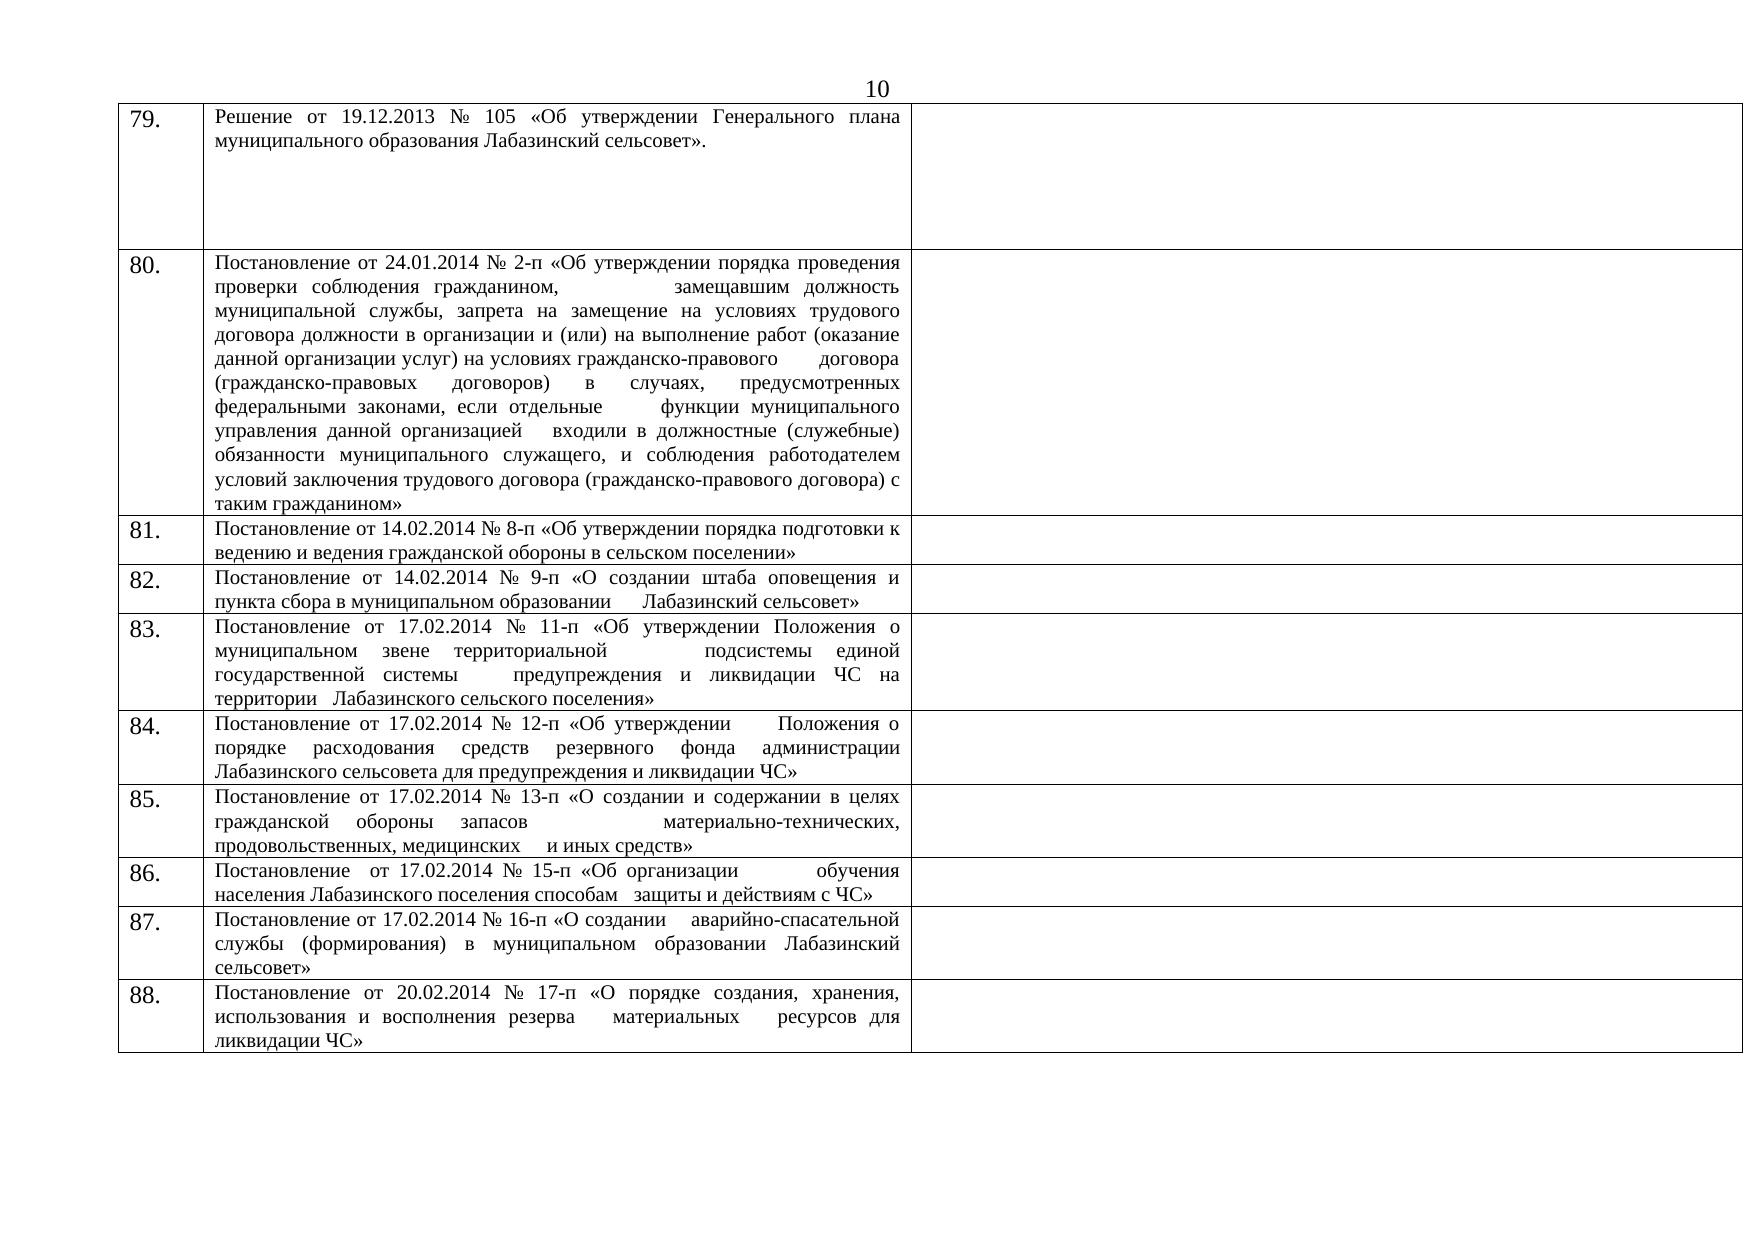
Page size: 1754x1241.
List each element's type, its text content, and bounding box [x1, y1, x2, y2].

table_cell [119, 104, 203, 249]
table_cell [912, 614, 1742, 710]
table_cell [912, 907, 1742, 979]
table_cell [912, 250, 1742, 514]
table_cell Постановление от 17.02.2014 № 16-п «О создании аварийно-спасательной службы (формирования) в муниципальном образовании Лабазинский сельсовет» [204, 907, 911, 979]
table_cell [912, 711, 1742, 783]
table_cell [912, 980, 1742, 1052]
table_cell [119, 858, 203, 906]
table_cell [119, 907, 203, 979]
table_cell [119, 516, 203, 564]
table_cell Постановление от 24.01.2014 № 2-п «Об утверждении порядка проведения проверки соблюдения гражданином, замещавшим должность муниципальной службы, запрета на замещение на условиях трудового договора должности в организации и (или) на выполнение работ (оказание данной организации услуг) на условиях гражданско-правового договора (гражданско-правовых договоров) в случаях, предусмотренных федеральными законами, если отдельные функции муниципального управления данной организацией входили в должностные (служебные) обязанности муниципального служащего, и соблюдения работодателем условий заключения трудового договора (гражданско-правового договора) с таким гражданином» [204, 250, 911, 514]
table_cell [912, 858, 1742, 906]
table_cell Постановление от 17.02.2014 № 15-п «Об организации обучения населения Лабазинского поселения способам защиты и действиям с ЧС» [204, 858, 911, 906]
table_cell [912, 104, 1742, 249]
table_cell Постановление от 17.02.2014 № 13-п «О создании и содержании в целях гражданской обороны запасов материально-технических, продовольственных, медицинских и иных средств» [204, 785, 911, 857]
table_cell [912, 785, 1742, 857]
table_cell Постановление от 14.02.2014 № 9-п «О создании штаба оповещения и пункта сбора в муниципальном образовании Лабазинский сельсовет» [204, 565, 911, 613]
table_cell Постановление от 17.02.2014 № 12-п «Об утверждении Положения о порядке расходования средств резервного фонда администрации Лабазинского сельсовета для предупреждения и ликвидации ЧС» [204, 711, 911, 783]
table_cell Постановление от 14.02.2014 № 8-п «Об утверждении порядка подготовки к ведению и ведения гражданской обороны в сельском поселении» [204, 516, 911, 564]
table_cell [119, 785, 203, 857]
table_cell Постановление от 17.02.2014 № 11-п «Об утверждении Положения о муниципальном звене территориальной подсистемы единой государственной системы предупреждения и ликвидации ЧС на территории Лабазинского сельского поселения» [204, 614, 911, 710]
table_cell [119, 711, 203, 783]
table_cell [912, 516, 1742, 564]
table_cell Постановление от 20.02.2014 № 17-п «О порядке создания, хранения, использования и восполнения резерва материальных ресурсов для ликвидации ЧС» [204, 980, 911, 1052]
table_cell [119, 614, 203, 710]
table_cell [119, 980, 203, 1052]
table_cell [119, 250, 203, 514]
table_cell [912, 565, 1742, 613]
table_cell Решение от 19.12.2013 № 105 «Об утверждении Генерального плана муниципального образования Лабазинский сельсовет». [204, 104, 911, 249]
table_cell [119, 565, 203, 613]
